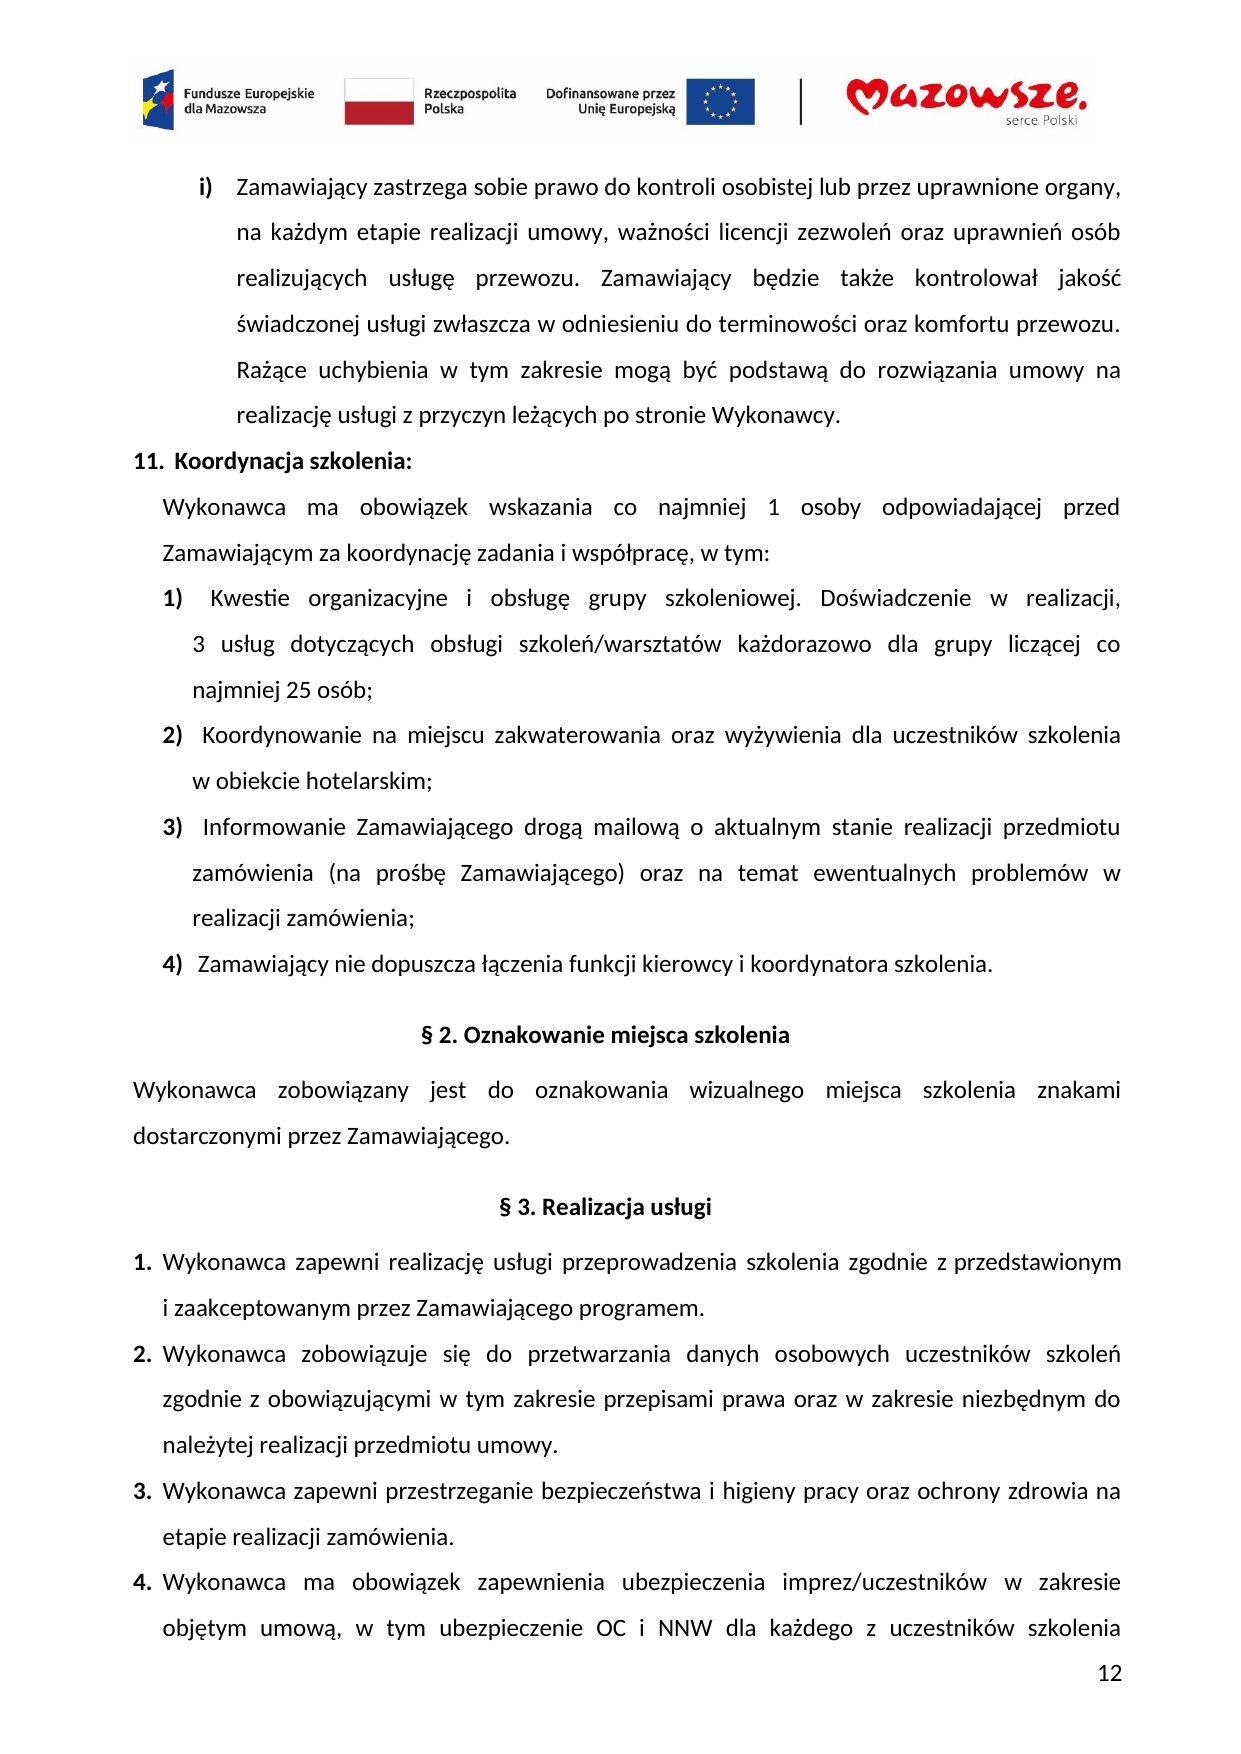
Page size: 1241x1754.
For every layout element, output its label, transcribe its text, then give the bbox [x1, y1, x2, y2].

subtitle § 2. Oznakowanie miejsca szkolenia [133, 1019, 1122, 1049]
list Wykonawca zapewni realizację usługi przeprowadzenia szkolenia zgodnie z przedstawionym i zaakceptowanym przez Zamawiającego programem. [133, 1246, 1122, 1323]
list Koordynacja szkolenia: [133, 445, 1122, 476]
list Zamawiający nie dopuszcza łączenia funkcji kierowcy i koordynatora szkolenia. [162, 948, 1122, 979]
list Wykonawca ma obowiązek wskazania co najmniej 1 osoby odpowiadającej przed Zamawiającym za koordynację zadania i współpracę, w tym: [162, 491, 1122, 567]
list Wykonawca zobowiązuje się do przetwarzania danych osobowych uczestników szkoleń zgodnie z obowiązującymi w tym zakresie przepisami prawa oraz w zakresie niezbędnym do należytej realizacji przedmiotu umowy. [133, 1338, 1122, 1460]
list Wykonawca zapewni przestrzeganie bezpieczeństwa i higieny pracy oraz ochrony zdrowia na etapie realizacji zamówienia. [133, 1475, 1122, 1551]
picture [132, 59, 1097, 141]
subtitle § 3. Realizacja usługi [133, 1191, 1122, 1221]
list Zamawiający zastrzega sobie prawo do kontroli osobistej lub przez uprawnione organy, na każdym etapie realizacji umowy, ważności licencji zezwoleń oraz uprawnień osób realizujących usługę przewozu. Zamawiający będzie także kontrolował jakość świadczonej usługi zwłaszcza w odniesieniu do terminowości oraz komfortu przewozu. Rażące uchybienia w tym zakresie mogą być podstawą do rozwiązania umowy na realizację usługi z przyczyn leżących po stronie Wykonawcy. [199, 171, 1122, 430]
list Informowanie Zamawiającego drogą mailową o aktualnym stanie realizacji przedmiotu zamówienia (na prośbę Zamawiającego) oraz na temat ewentualnych problemów w realizacji zamówienia; [162, 811, 1122, 933]
text Wykonawca zobowiązany jest do oznakowania wizualnego miejsca szkolenia znakami dostarczonymi przez Zamawiającego. [133, 1074, 1122, 1151]
list Kwestie organizacyjne i obsługę grupy szkoleniowej. Doświadczenie w realizacji, 3 usług dotyczących obsługi szkoleń/warsztatów każdorazowo dla grupy liczącej co najmniej 25 osób; [162, 582, 1122, 704]
list Koordynowanie na miejscu zakwaterowania oraz wyżywienia dla uczestników szkolenia w obiekcie hotelarskim; [162, 719, 1122, 796]
